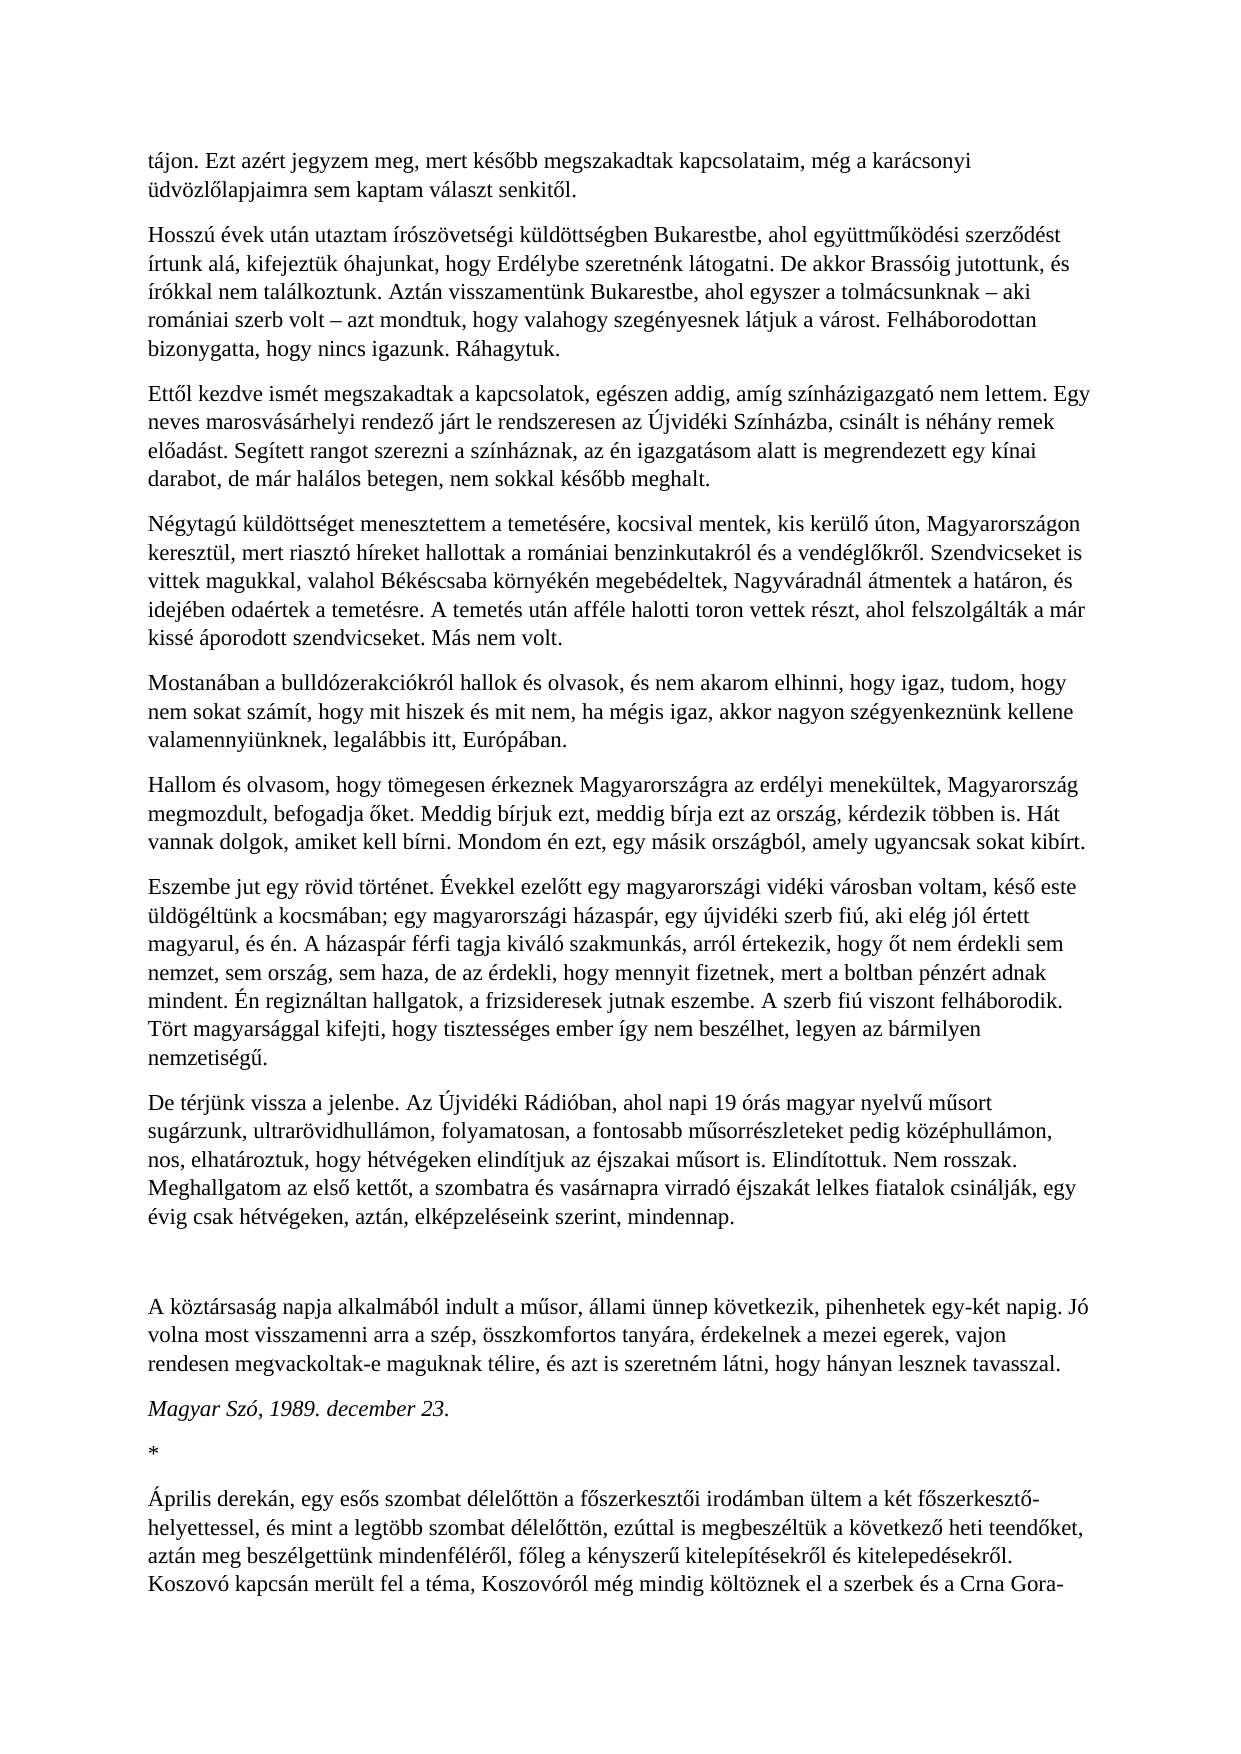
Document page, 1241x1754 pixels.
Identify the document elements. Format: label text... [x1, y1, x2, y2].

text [148, 1485, 1093, 1597]
text Hosszú évek után utaztam írószövetségi küldöttségben Bukarestbe, ahol együttműködési szerződést írtunk alá, kifejeztük óhajunkat, hogy Erdélybe szeretnénk látogatni. De akkor Brassóig jutottunk, és írókkal nem találkoztunk. Aztán visszamentünk Bukarestbe, ahol egyszer a tolmácsunknak – aki romániai szerb volt – azt mondtuk, hogy valahogy szegényesnek látjuk a várost. Felháborodottan bizonygatta, hogy nincs igazunk. Ráhagytuk. [148, 221, 1093, 361]
text Négytagú küldöttséget menesztettem a temetésére, kocsival mentek, kis kerülő úton, Magyarországon keresztül, mert riasztó híreket hallottak a romániai benzinkutakról és a vendéglőkről. Szendvicseket is vittek magukkal, valahol Békéscsaba környékén megebédeltek, Nagyváradnál átmentek a határon, és idejében odaértek a temetésre. A temetés után afféle halotti toron vettek részt, ahol felszolgálták a már kissé áporodott szendvicseket. Más nem volt. [148, 510, 1093, 651]
text Magyar Szó, 1989. december 23. [148, 1395, 1093, 1421]
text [148, 148, 1093, 202]
text A köztársaság napja alkalmából indult a műsor, állami ünnep következik, pihenhetek egy-két napig. Jó volna most visszamenni arra a szép, összkomfortos tanyára, érdekelnek a mezei egerek, vajon rendesen megvackoltak-e maguknak télire, és azt is szeretném látni, hogy hányan lesznek tavasszal. [148, 1293, 1093, 1376]
text De térjünk vissza a jelenbe. Az Újvidéki Rádióban, ahol napi 19 órás magyar nyelvű műsort sugárzunk, ultrarövidhullámon, folyamatosan, a fontosabb műsorrészleteket pedig középhullámon, nos, elhatároztuk, hogy hétvégeken elindítjuk az éjszakai műsort is. Elindítottuk. Nem rosszak. Meghallgatom az első kettőt, a szombatra és vasárnapra virradó éjszakát lelkes fiatalok csinálják, egy évig csak hétvégeken, aztán, elképzeléseink szerint, mindennap. [148, 1089, 1093, 1229]
text Ettől kezdve ismét megszakadtak a kapcsolatok, egészen addig, amíg színházigazgató nem lettem. Egy neves marosvásárhelyi rendező járt le rendszeresen az Újvidéki Színházba, csinált is néhány remek előadást. Segített rangot szerezni a színháznak, az én igazgatásom alatt is megrendezett egy kínai darabot, de már halálos betegen, nem sokkal később meghalt. [148, 380, 1093, 492]
text Eszembe jut egy rövid történet. Évekkel ezelőtt egy magyarországi vidéki városban voltam, késő este üldögéltünk a kocsmában; egy magyarországi házaspár, egy újvidéki szerb fiú, aki elég jól értett magyarul, és én. A házaspár férfi tagja kiváló szakmunkás, arról értekezik, hogy őt nem érdekli sem nemzet, sem ország, sem haza, de az érdekli, hogy mennyit fizetnek, mert a boltban pénzért adnak mindent. Én regiználtan hallgatok, a frizsideresek jutnak eszembe. A szerb fiú viszont felháborodik. Tört magyarsággal kifejti, hogy tisztességes ember így nem beszélhet, legyen az bármilyen nemzetiségű. [148, 873, 1093, 1070]
text * [148, 1440, 1093, 1466]
text Hallom és olvasom, hogy tömegesen érkeznek Magyarországra az erdélyi menekültek, Magyarország megmozdult, befogadja őket. Meddig bírjuk ezt, meddig bírja ezt az ország, kérdezik többen is. Hát vannak dolgok, amiket kell bírni. Mondom én ezt, egy másik országból, amely ugyancsak sokat kibírt. [148, 771, 1093, 854]
text Mostanában a bulldózerakciókról hallok és olvasok, és nem akarom elhinni, hogy igaz, tudom, hogy nem sokat számít, hogy mit hiszek és mit nem, ha mégis igaz, akkor nagyon szégyenkeznünk kellene valamennyiünknek, legalábbis itt, Európában. [148, 669, 1093, 752]
